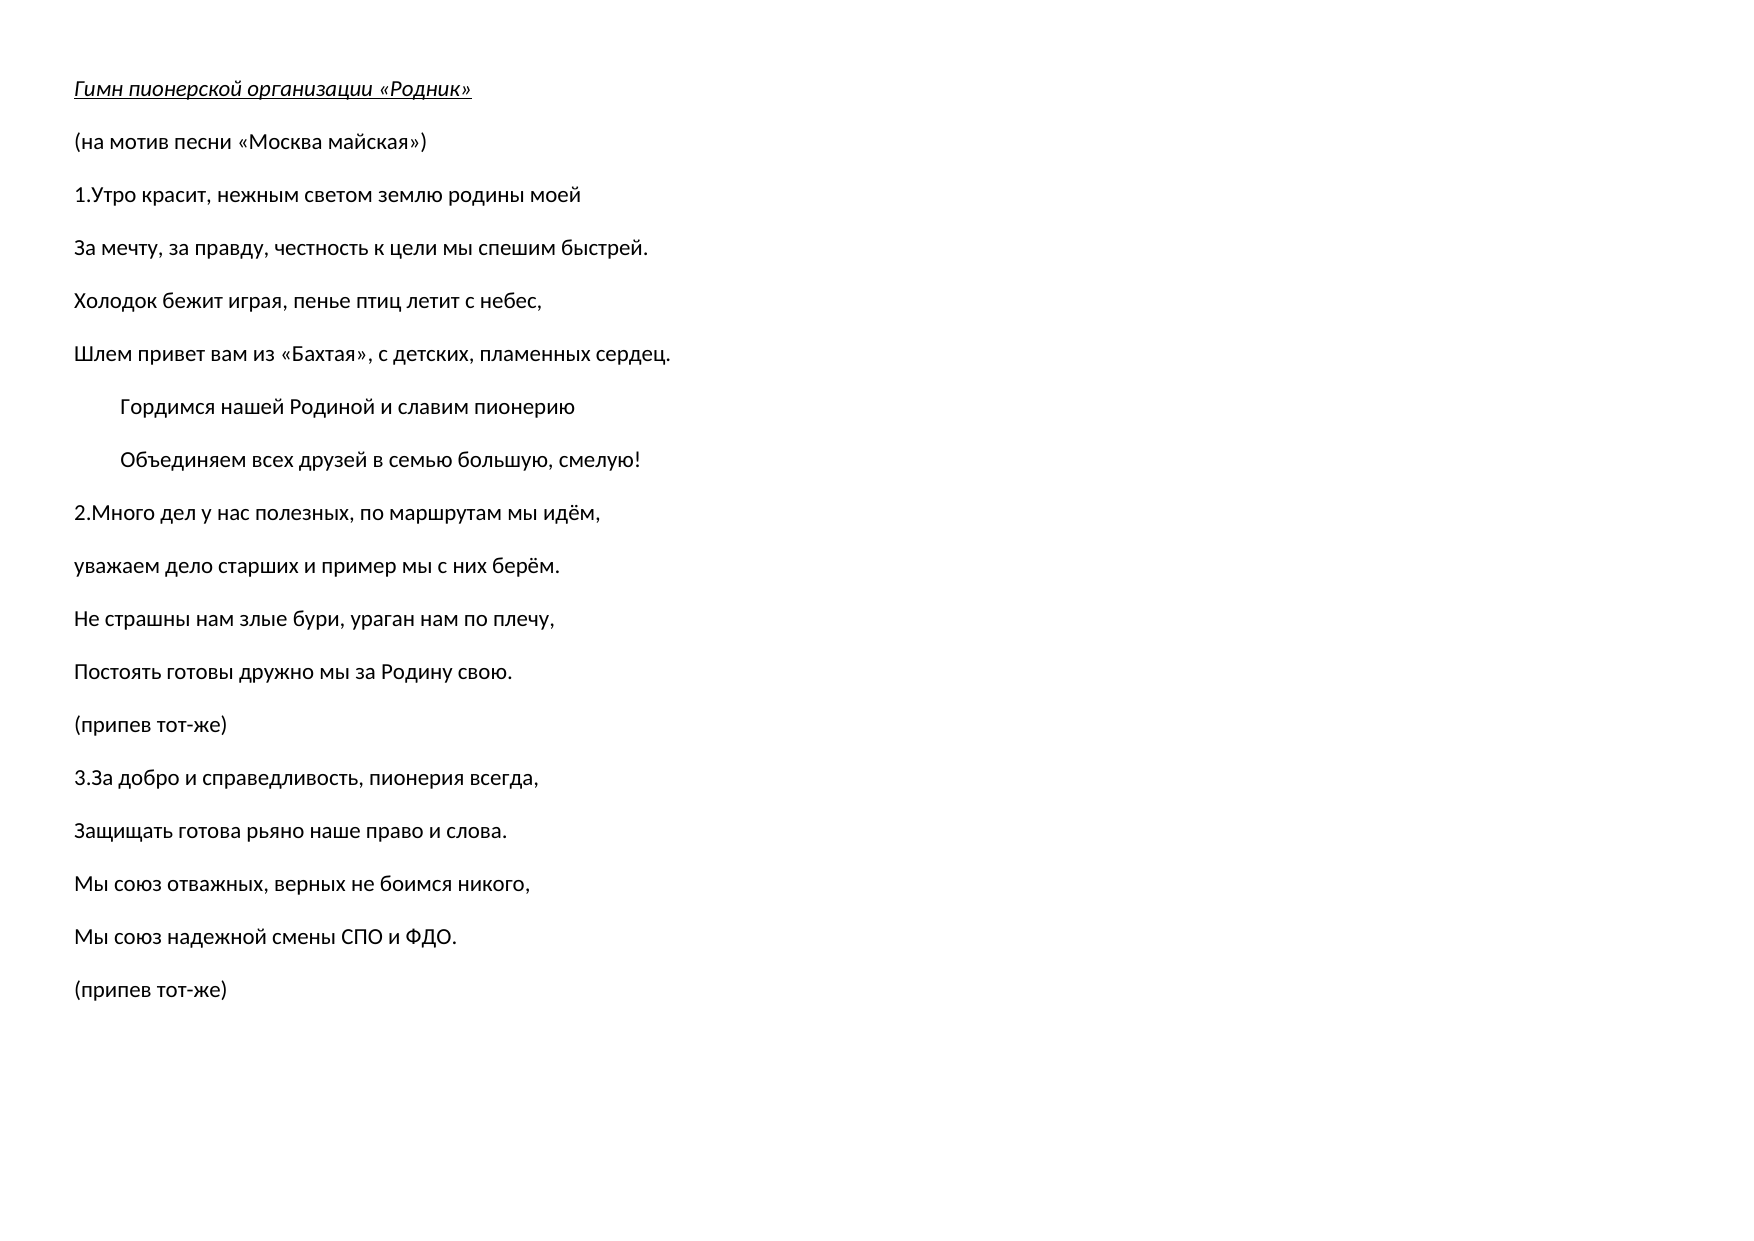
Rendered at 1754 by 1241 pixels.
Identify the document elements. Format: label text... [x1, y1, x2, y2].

text уважаем дело старших и пример мы с них берём. [74, 551, 1636, 579]
text Постоять готовы дружно мы за Родину свою. [74, 657, 1636, 685]
text Объединяем всех друзей в семью большую, смелую! [74, 445, 1636, 473]
text Шлем привет вам из «Бахтая», с детских, пламенных сердец. [74, 339, 1636, 367]
text (припев тот-же) [74, 710, 1636, 738]
text Мы союз отважных, верных не боимся никого, [74, 869, 1636, 897]
text Защищать готова рьяно наше право и слова. [74, 816, 1636, 844]
text 2.Много дел у нас полезных, по маршрутам мы идём, [74, 498, 1636, 526]
text 3.За добро и справедливость, пионерия всегда, [74, 763, 1636, 791]
text 1.Утро красит, нежным светом землю родины моей [74, 180, 1636, 208]
text Гордимся нашей Родиной и славим пионерию [74, 392, 1636, 420]
text Холодок бежит играя, пенье птиц летит с небес, [74, 286, 1636, 314]
text Мы союз надежной смены СПО и ФДО. [74, 922, 1636, 950]
text За мечту, за правду, честность к цели мы спешим быстрей. [74, 233, 1636, 261]
text Не страшны нам злые бури, ураган нам по плечу, [74, 604, 1636, 632]
text Гимн пионерской организации «Родник» [74, 74, 1636, 102]
text (припев тот-же) [74, 975, 1636, 1003]
text (на мотив песни «Москва майская») [74, 127, 1636, 155]
